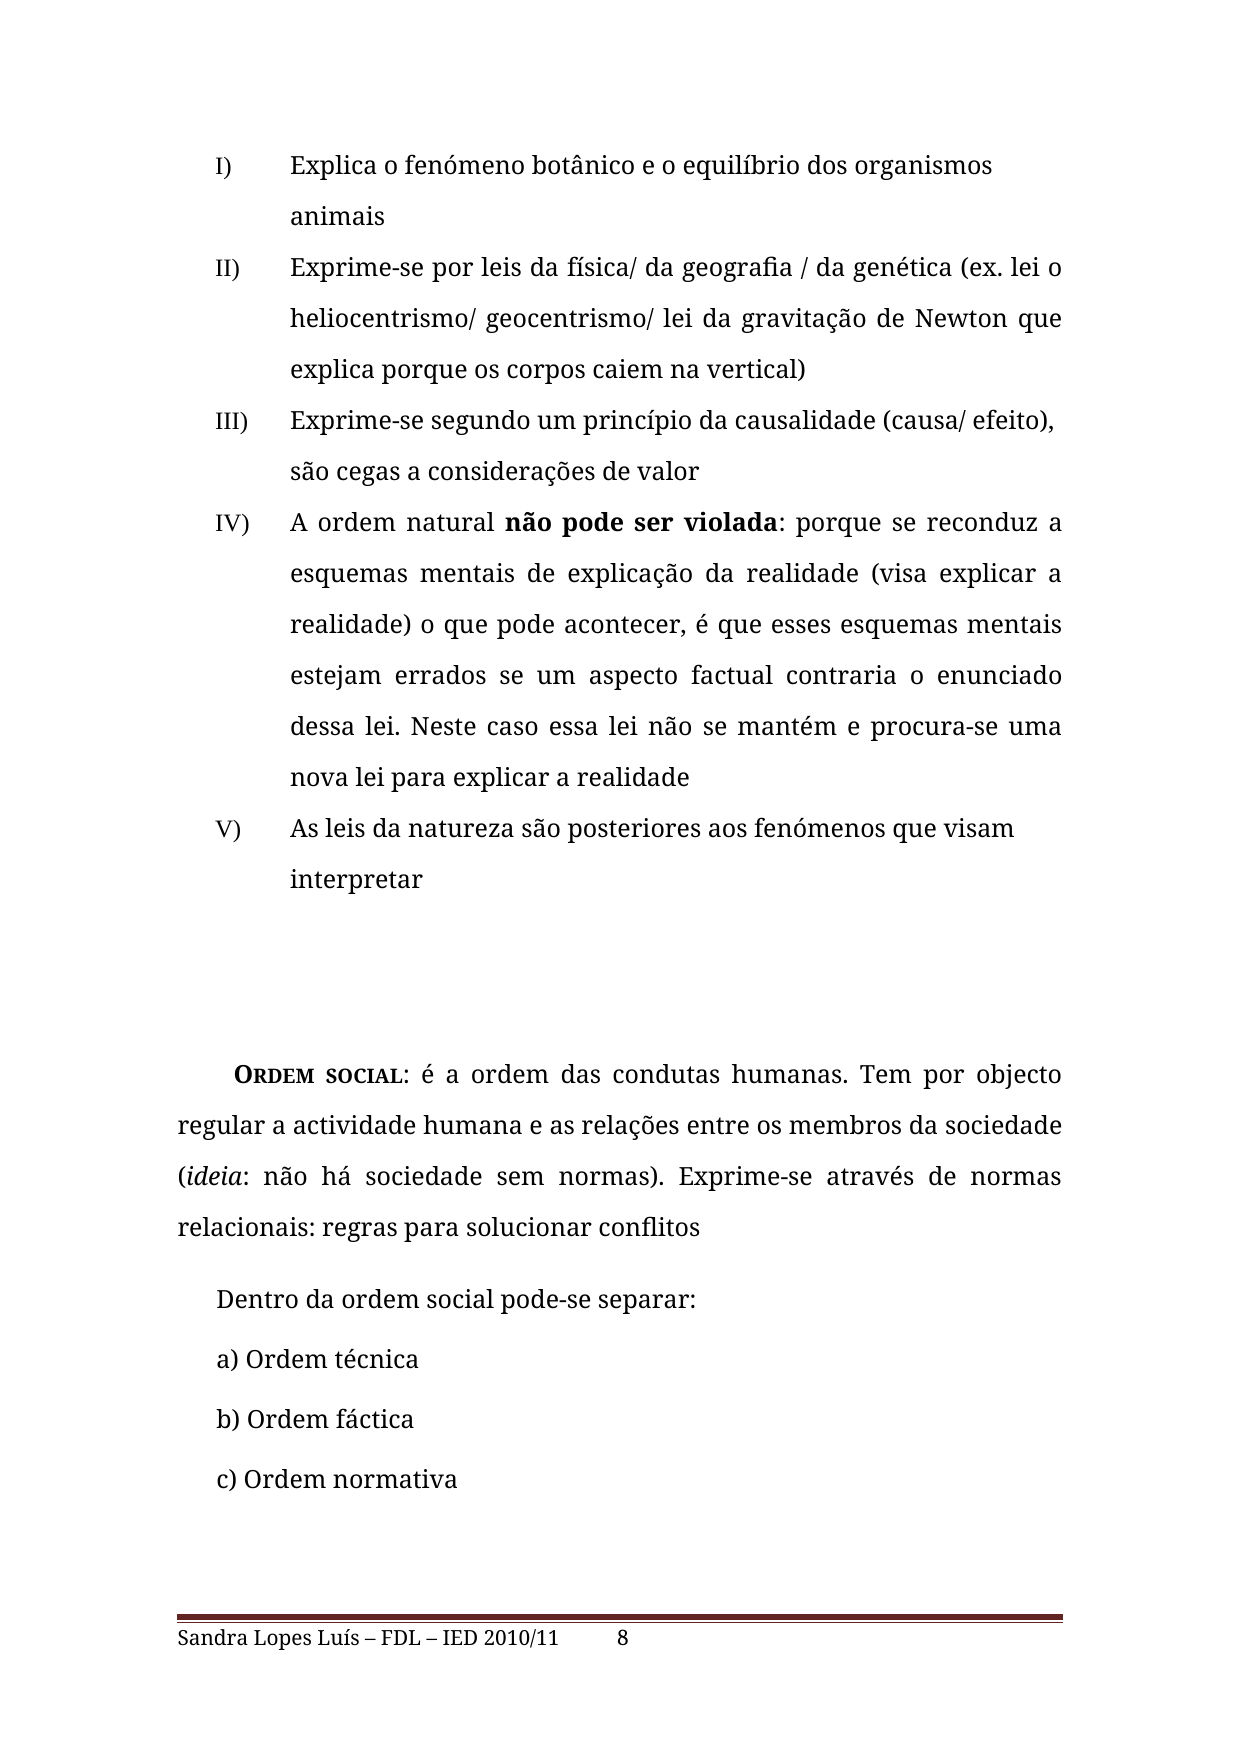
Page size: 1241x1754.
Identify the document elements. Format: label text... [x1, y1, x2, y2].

text Ordem social: é a ordem das condutas humanas. Tem por objecto regular a actividade humana e as relações entre os membros da sociedade (ideia: não há sociedade sem normas). Exprime-se através de normas relacionais: regras para solucionar conflitos [177, 1057, 1063, 1244]
list Explica o fenómeno botânico e o equilíbrio dos organismos animais [215, 148, 1063, 233]
text a) Ordem técnica [177, 1342, 1063, 1376]
list As leis da natureza são posteriores aos fenómenos que visam interpretar [215, 811, 1063, 896]
list A ordem natural não pode ser violada: porque se reconduz a esquemas mentais de explicação da realidade (visa explicar a realidade) o que pode acontecer, é que esses esquemas mentais estejam errados se um aspecto factual contraria o enunciado dessa lei. Neste caso essa lei não se mantém e procura-se uma nova lei para explicar a realidade [215, 505, 1063, 794]
text Dentro da ordem social pode-se separar: [177, 1282, 1063, 1316]
text c) Ordem normativa [177, 1462, 1063, 1496]
list Exprime-se por leis da física/ da geografia / da genética (ex. lei o heliocentrismo/ geocentrismo/ lei da gravitação de Newton que explica porque os corpos caiem na vertical) [215, 250, 1063, 386]
text b) Ordem fáctica [177, 1402, 1063, 1436]
list Exprime-se segundo um princípio da causalidade (causa/ efeito), são cegas a considerações de valor [215, 403, 1063, 488]
